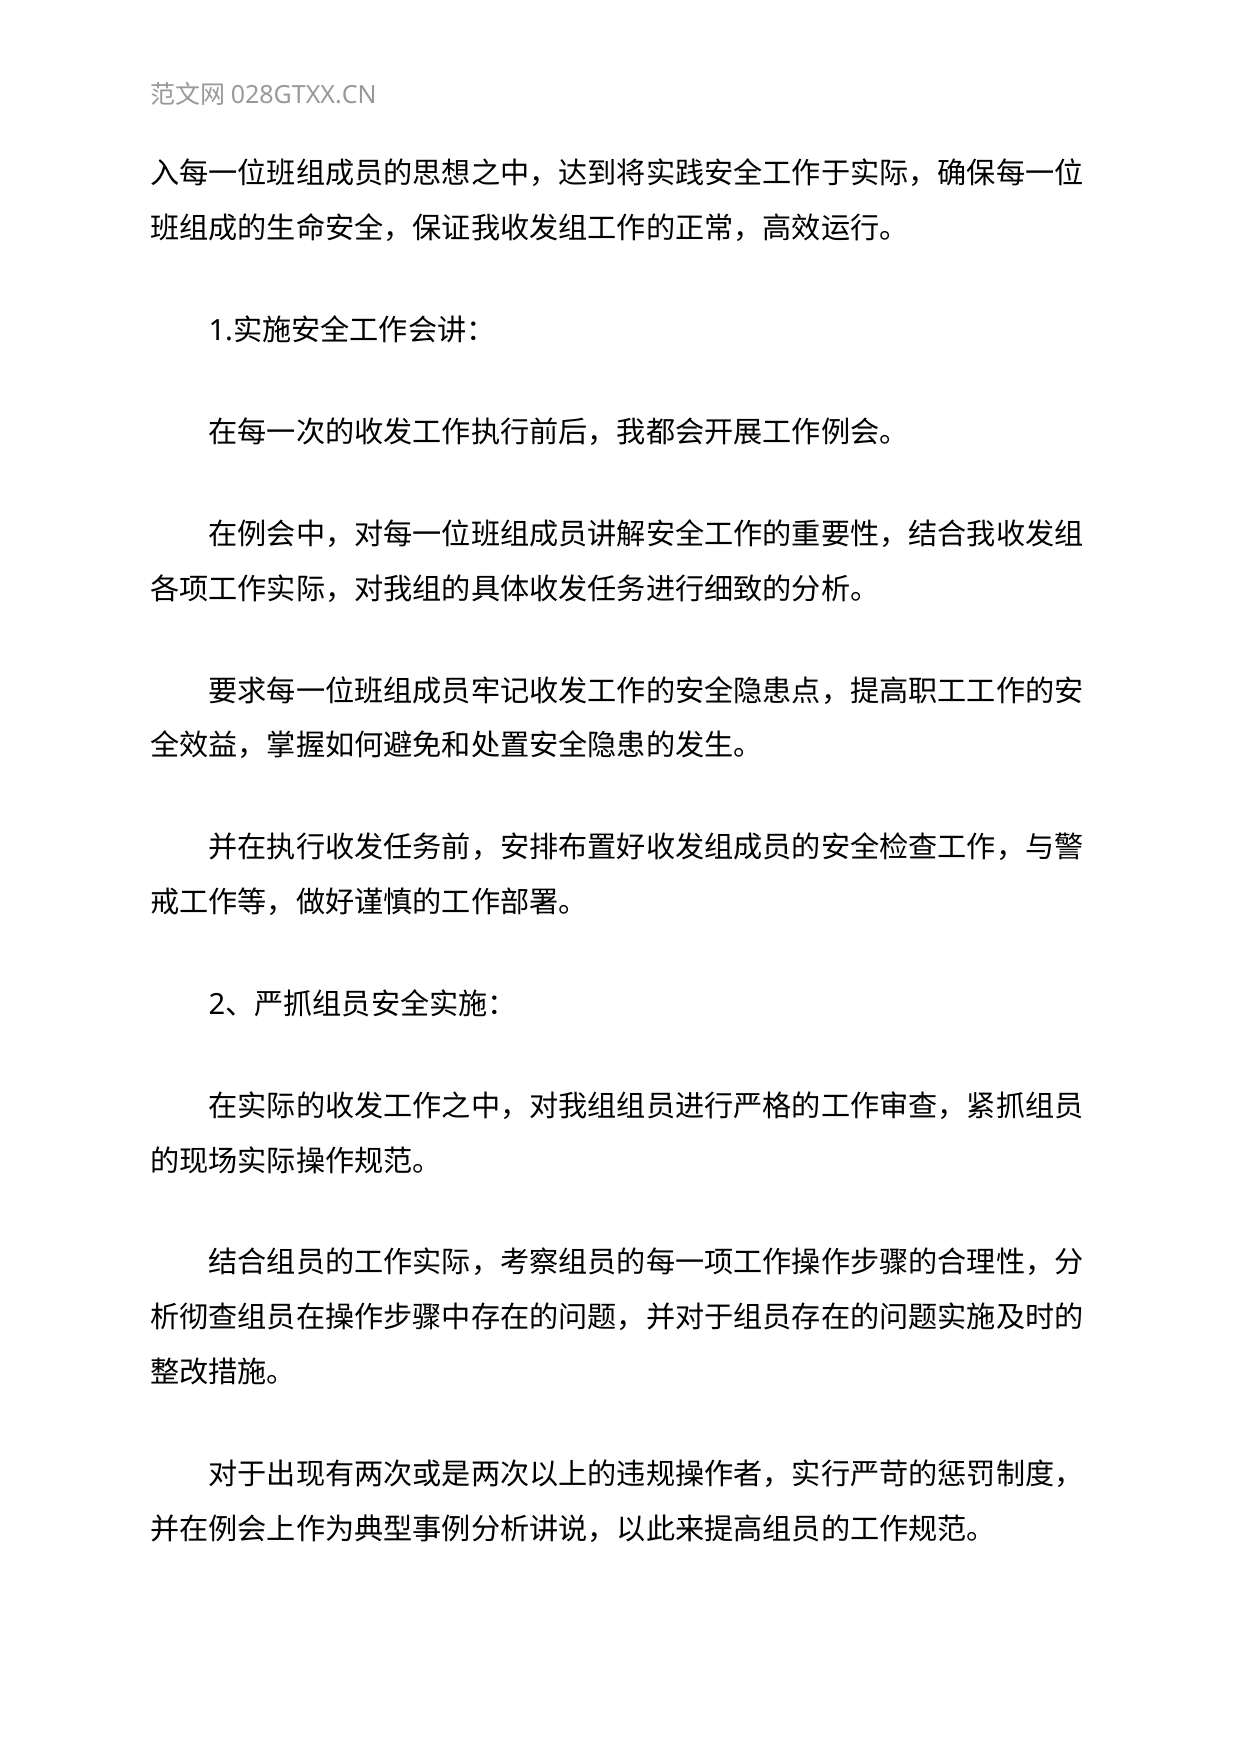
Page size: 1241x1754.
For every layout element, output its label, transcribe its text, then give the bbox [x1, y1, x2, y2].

text 在实际的收发工作之中，对我组组员进行严格的工作审查，紧抓组员的现场实际操作规范。 [150, 1082, 1090, 1179]
text 2、严抓组员安全实施： [150, 980, 1090, 1023]
text 结合组员的工作实际，考察组员的每一项工作操作步骤的合理性，分析彻查组员在操作步骤中存在的问题，并对于组员存在的问题实施及时的整改措施。 [150, 1239, 1090, 1391]
text 在每一次的收发工作执行前后，我都会开展工作例会。 [150, 409, 1090, 451]
text 并在执行收发任务前，安排布置好收发组成员的安全检查工作，与警戒工作等，做好谨慎的工作部署。 [150, 824, 1090, 921]
text 对于出现有两次或是两次以上的违规操作者，实行严苛的惩罚制度，并在例会上作为典型事例分析讲说，以此来提高组员的工作规范。 [150, 1451, 1090, 1548]
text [150, 150, 1090, 247]
text 1.实施安全工作会讲： [150, 307, 1090, 349]
text 要求每一位班组成员牢记收发工作的安全隐患点，提高职工工作的安全效益，掌握如何避免和处置安全隐患的发生。 [150, 667, 1090, 764]
text 在例会中，对每一位班组成员讲解安全工作的重要性，结合我收发组各项工作实际，对我组的具体收发任务进行细致的分析。 [150, 510, 1090, 608]
